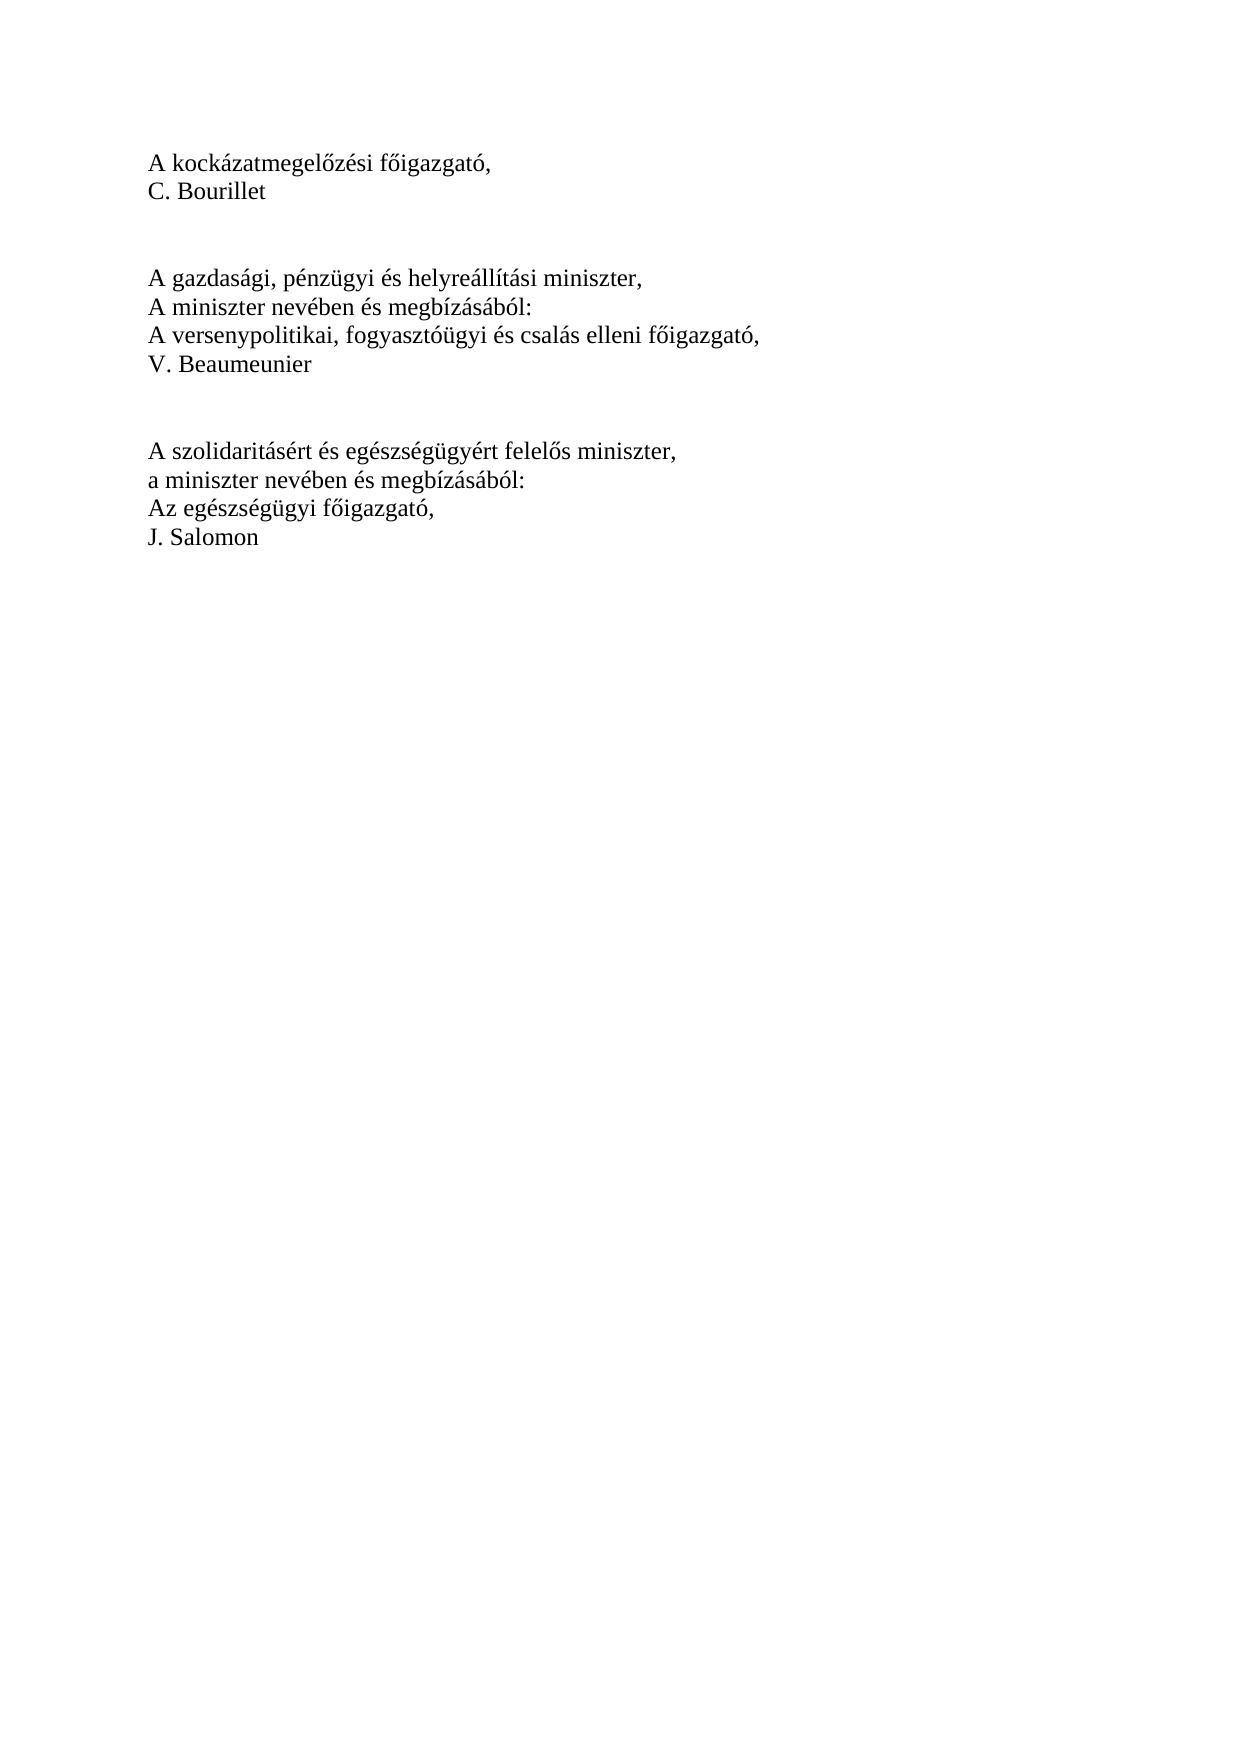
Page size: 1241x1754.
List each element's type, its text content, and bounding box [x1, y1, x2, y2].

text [148, 148, 1093, 205]
text A gazdasági, pénzügyi és helyreállítási miniszter, A miniszter nevében és megbízásából: A versenypolitikai, fogyasztóügyi és csalás elleni főigazgató, V. Beaumeunier [148, 234, 1093, 378]
text A szolidaritásért és egészségügyért felelős miniszter, a miniszter nevében és megbízásából: Az egészségügyi főigazgató, J. Salomon [148, 407, 1093, 551]
